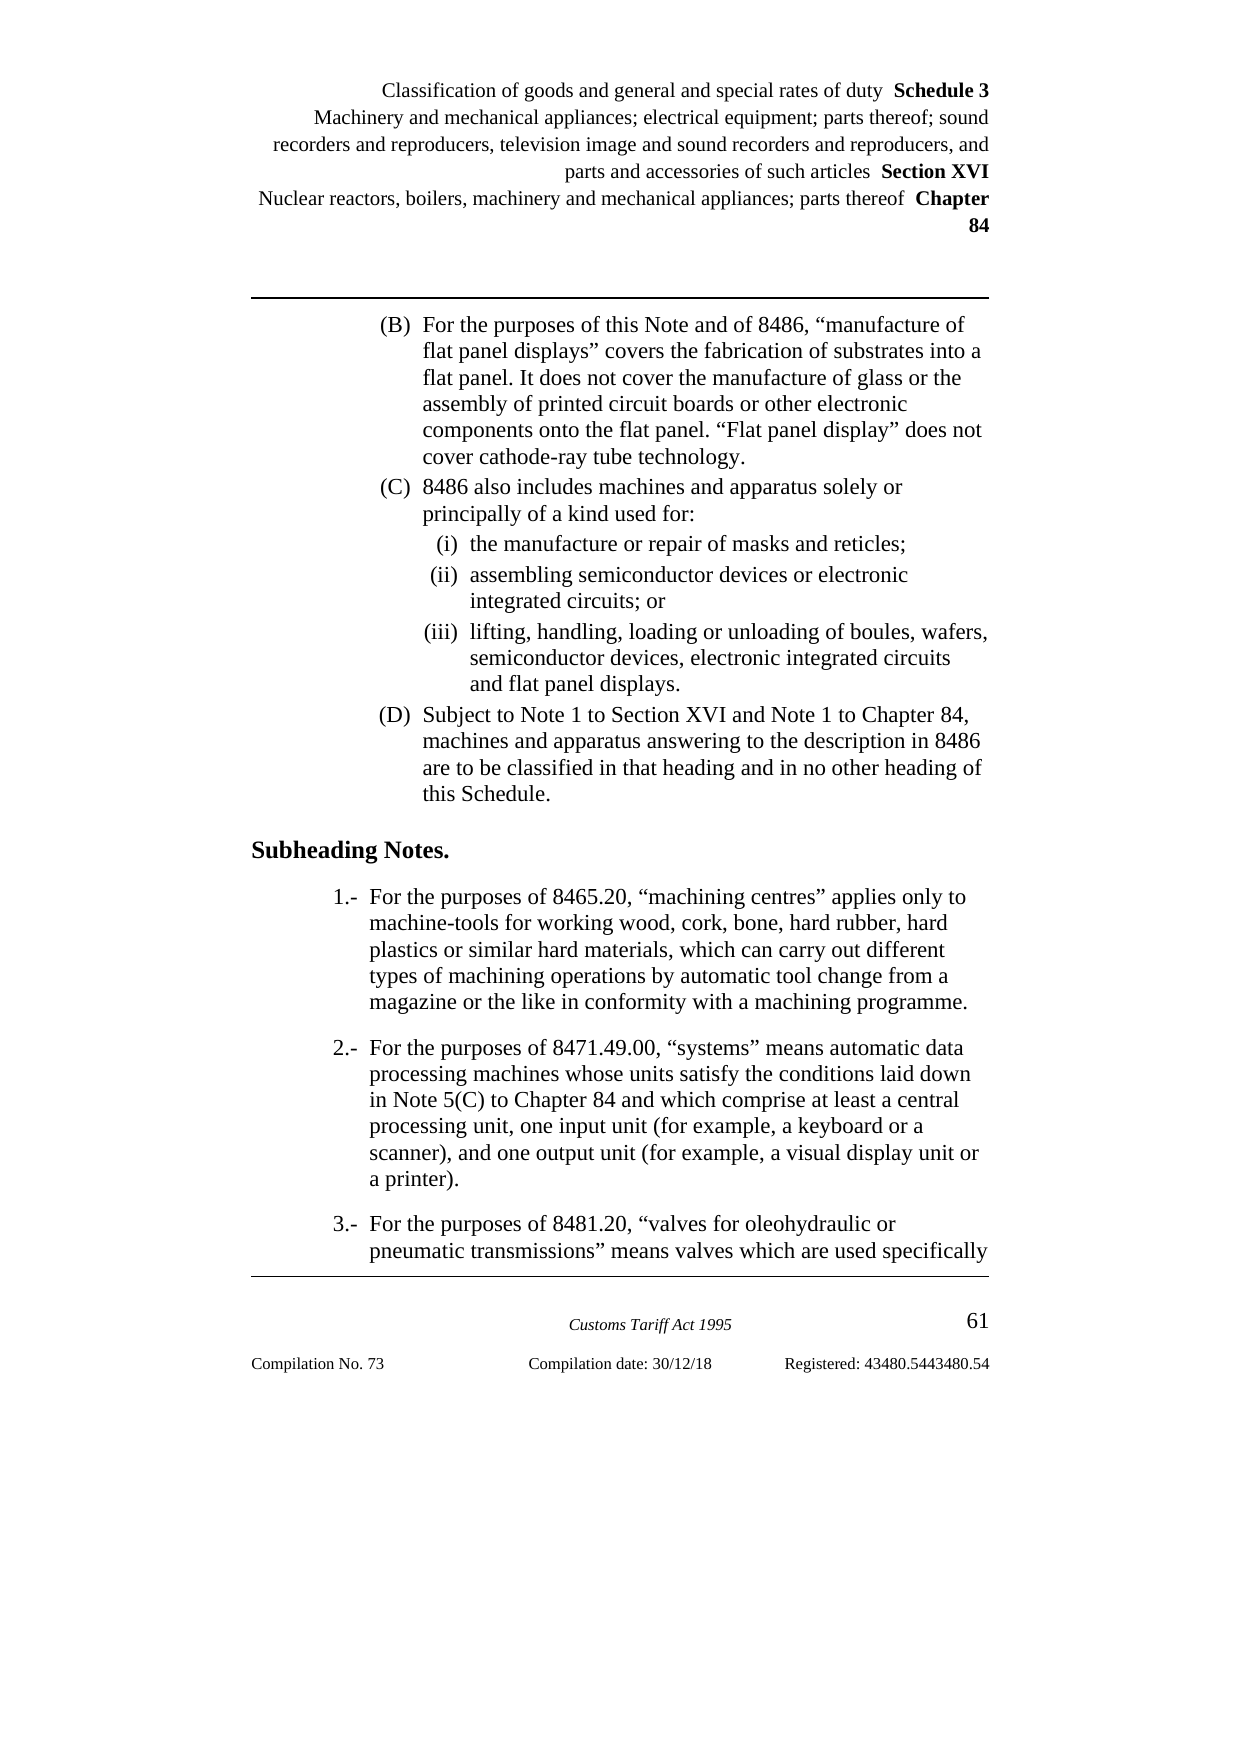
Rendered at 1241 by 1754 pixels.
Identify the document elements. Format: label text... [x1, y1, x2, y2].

text 1.- For the purposes of 8465.20, “machining centres” applies only to machine-tools for working wood, cork, bone, hard rubber, hard plastics or similar hard materials, which can carry out different types of machining operations by automatic tool change from a magazine or the like in conformity with a machining programme. [251, 883, 989, 1015]
text (i) the manufacture or repair of masks and reticles; [251, 530, 989, 557]
text (ii) assembling semiconductor devices or electronic integrated circuits; or [251, 561, 989, 613]
text (B) For the purposes of this Note and of 8486, “manufacture of flat panel displays” covers the fabrication of substrates into a flat panel. It does not cover the manufacture of glass or the assembly of printed circuit boards or other electronic components onto the flat panel. “Flat panel display” does not cover cathode-ray tube technology. [251, 311, 989, 469]
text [251, 1210, 989, 1263]
text 2.- For the purposes of 8471.49.00, “systems” means automatic data processing machines whose units satisfy the conditions laid down in Note 5(C) to Chapter 84 and which comprise at least a central processing unit, one input unit (for example, a keyboard or a scanner), and one output unit (for example, a visual display unit or a printer). [251, 1033, 989, 1192]
text Subheading Notes. [251, 836, 989, 864]
text (iii) lifting, handling, loading or unloading of boules, wafers, semiconductor devices, electronic integrated circuits and flat panel displays. [251, 618, 989, 697]
text (D) Subject to Note 1 to Section XVI and Note 1 to Chapter 84, machines and apparatus answering to the description in 8486 are to be classified in that heading and in no other heading of this Schedule. [251, 701, 989, 806]
text (C) 8486 also includes machines and apparatus solely or principally of a kind used for: [251, 473, 989, 526]
